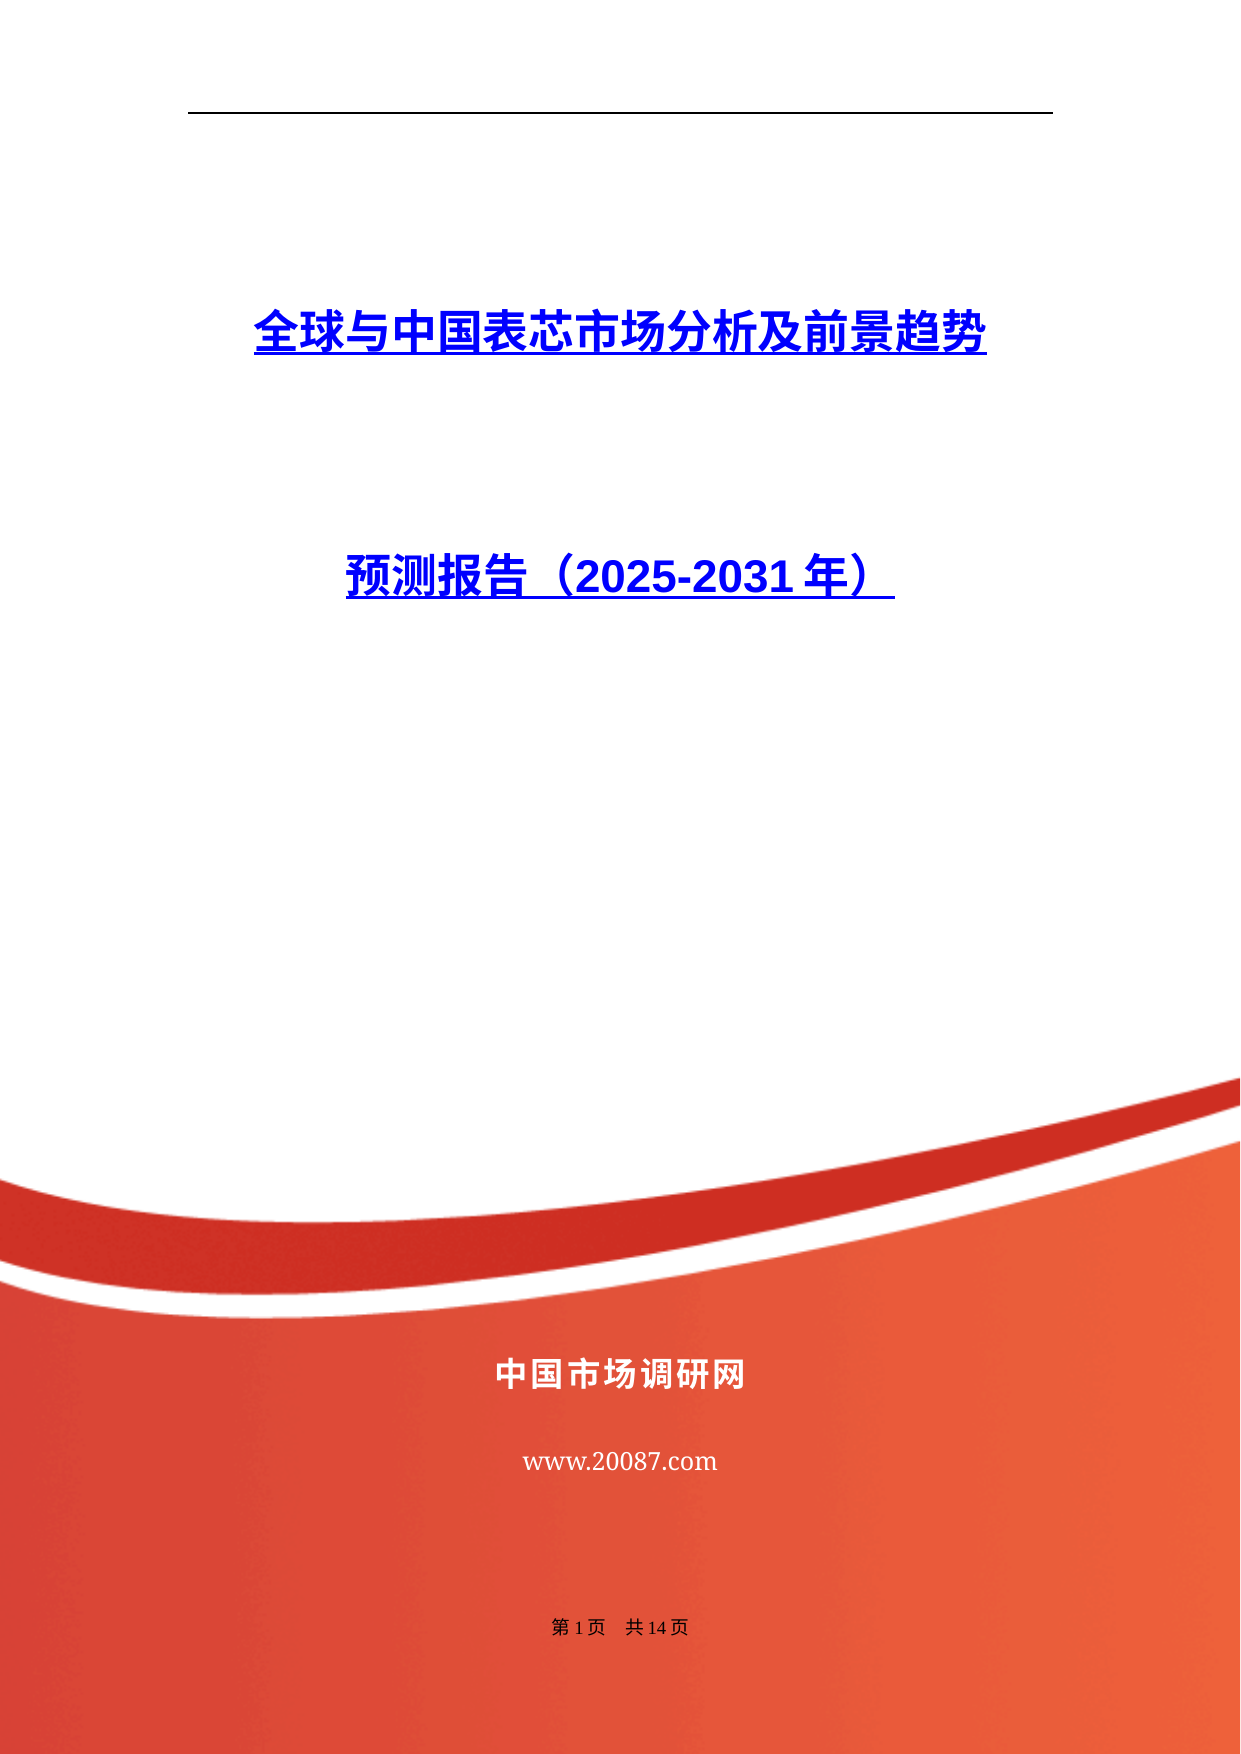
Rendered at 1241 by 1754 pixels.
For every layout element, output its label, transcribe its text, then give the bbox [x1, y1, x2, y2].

text www.20087.com [187, 1428, 1053, 1493]
subtitle 中国市场调研网 [187, 1339, 1053, 1404]
picture [0, 1006, 1241, 1754]
table_header 全球与中国表芯市场分析及前景趋势预测报告（2025-2031年） [188, 207, 1053, 773]
